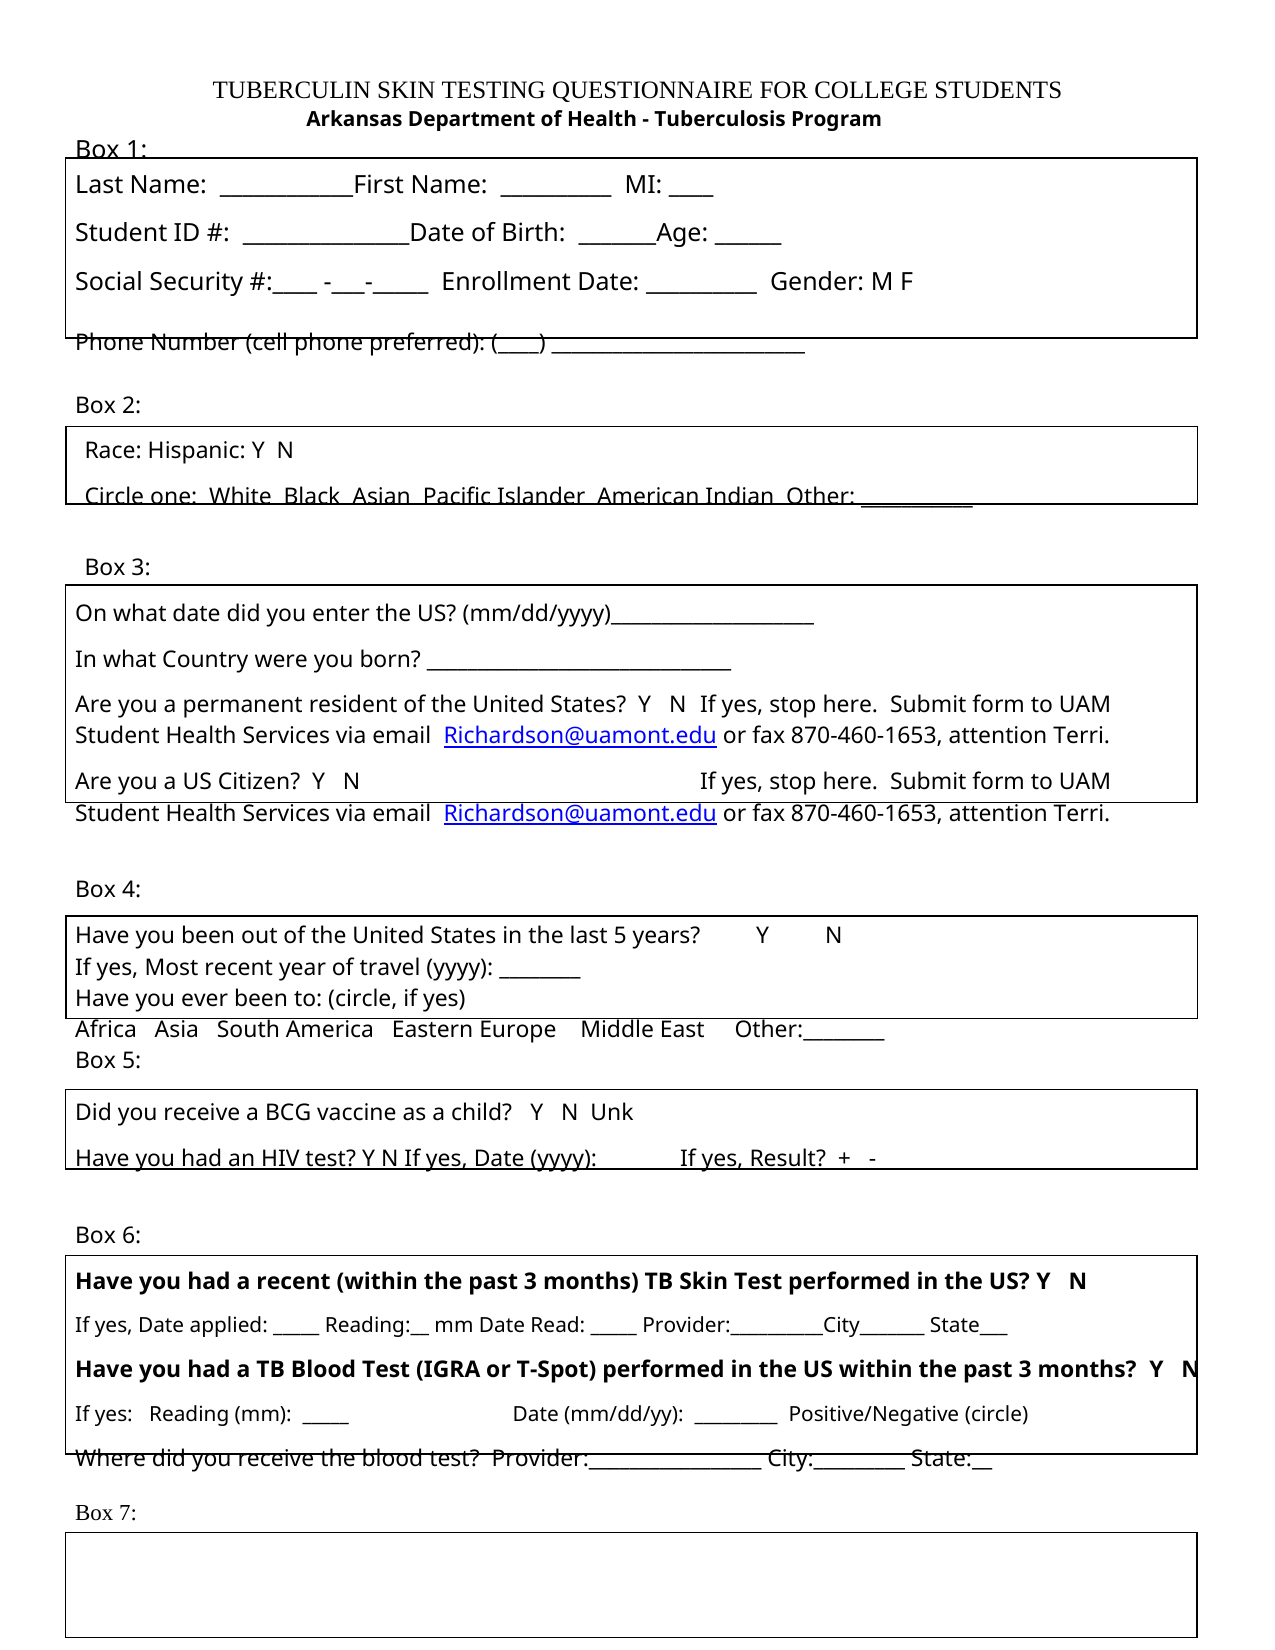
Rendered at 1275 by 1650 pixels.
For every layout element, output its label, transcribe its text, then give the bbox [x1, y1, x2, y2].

text Circle one: White Black Asian Pacific Islander American Indian Other: ___________ Box 3: [84, 480, 1200, 582]
text In what Country were you born? ______________________________ [75, 642, 1196, 674]
text Last Name: ____________First Name: __________ MI: ____ [75, 166, 1196, 200]
text Arkansas Department of Health - Tuberculosis Program [75, 104, 1200, 132]
text Box 7: [75, 1499, 1200, 1526]
text TUBERCULIN SKIN TESTING QUESTIONNAIRE FOR COLLEGE STUDENTS [75, 75, 1200, 104]
text If yes, Date applied: _____ Reading:__ mm Date Read: _____ Provider:__________City_______ State___ [75, 1310, 1196, 1339]
text Are you a US Citizen? Y N If yes, stop here. Submit form to UAM Student Health Services via email Richardson@uamont.edu or fax 870-460-1653, attention Terri. [75, 765, 1200, 828]
text Phone Number (cell phone preferred): (____) _________________________ Box 2: [75, 326, 1200, 420]
text Student ID #: _______________Date of Birth: _______Age: ______ [75, 215, 1196, 249]
text Box 4: [75, 842, 1200, 905]
text Social Security #:____ -___-_____ Enrollment Date: __________ Gender: M F [75, 263, 1196, 326]
text Have you had a TB Blood Test (IGRA or T-Spot) performed in the US within the past 3 months? Y N [75, 1353, 1196, 1384]
text Did you receive a BCG vaccine as a child? Y N Unk [75, 1096, 1196, 1127]
text Box 6: [75, 1188, 1200, 1250]
text Box 1: [75, 132, 1200, 166]
text Race: Hispanic: Y N [84, 434, 1197, 466]
text Have you had an HIV test? Y N If yes, Date (yyyy): _______ If yes, Result? + - [75, 1142, 1200, 1173]
text Have you had a recent (within the past 3 months) TB Skin Test performed in the US? Y N [75, 1264, 1196, 1296]
text On what date did you enter the US? (mm/dd/yyyy)____________________ [75, 597, 1196, 628]
text If yes: Reading (mm): _____ Date (mm/dd/yy): _________ Positive/Negative (circle) [75, 1399, 1196, 1427]
text Have you been out of the United States in the last 5 years? Y N If yes, Most recent year of travel (yyyy): ________ Have you ever been to: (circle, if yes) Africa Asia South America Eastern Europe Middle East Other:________ Box 5: [75, 919, 1200, 1075]
text Where did you receive the blood test? Provider:_________________ City:_________ State:__ [75, 1442, 1200, 1473]
text Are you a permanent resident of the United States? Y N If yes, stop here. Submit form to UAM Student Health Services via email Richardson@uamont.edu or fax 870-460-1653, attention Terri. [75, 688, 1196, 751]
